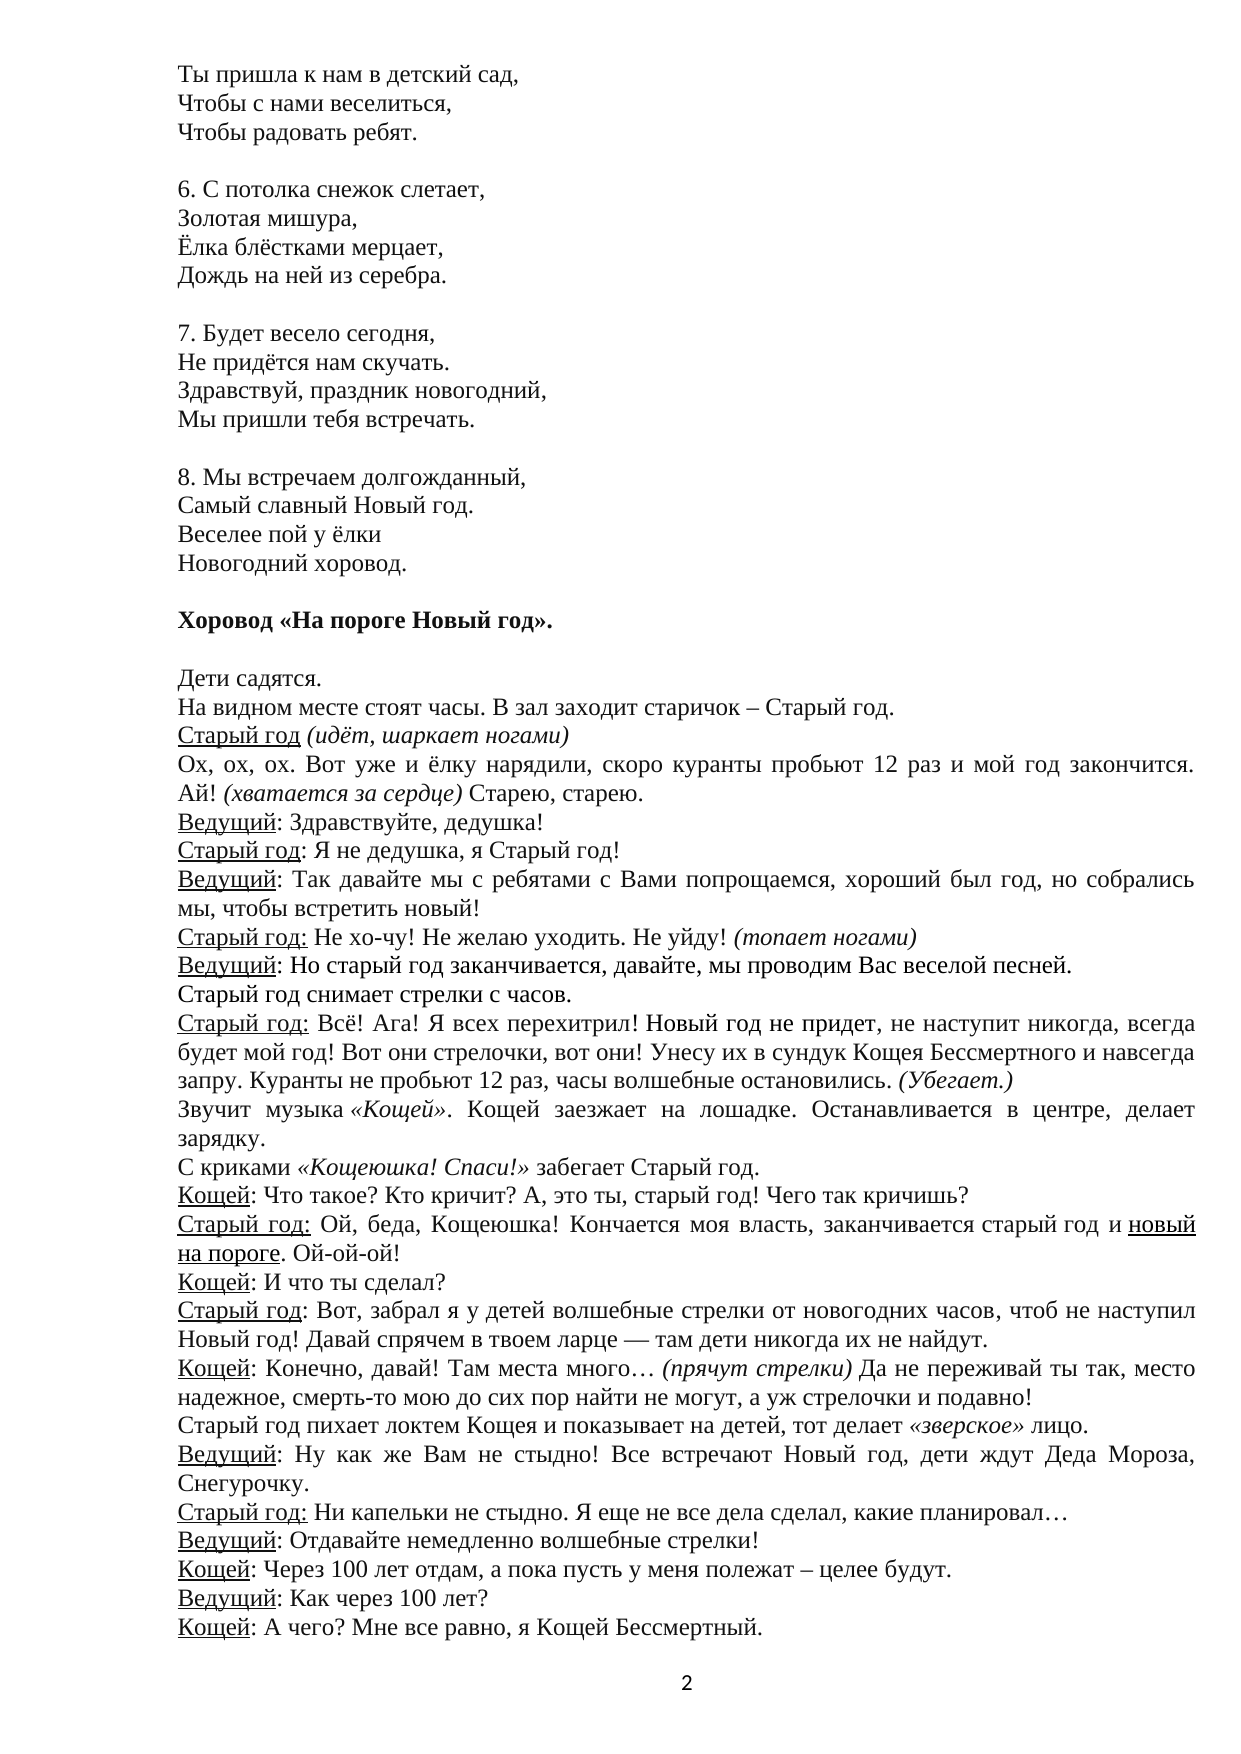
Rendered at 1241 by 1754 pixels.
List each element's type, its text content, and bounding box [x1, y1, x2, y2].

text Ёлка блёстками мерцает, [177, 232, 1196, 260]
text Старый год (идёт, шаркает ногами) [177, 720, 1196, 749]
text 8. Мы встречаем долгожданный, [177, 462, 1196, 490]
text Чтобы с нами веселиться, [177, 88, 1196, 117]
text Старый год: Не хо-чу! Не желаю уходить. Не уйду! (топает ногами) [177, 922, 1196, 950]
text Старый год: Я не дедушка, я Старый год! [177, 835, 1196, 864]
text Кощей: Конечно, давай! Там места много… (прячут стрелки) Да не переживай ты так, место надежное, смерть-то мою до сих пор найти не могут, а уж стрелочки и подавно! [177, 1353, 1196, 1410]
text Веселее пой у ёлки [177, 519, 1196, 548]
text Старый год снимает стрелки с часов. [177, 979, 1196, 1008]
text Ведущий: Но старый год заканчивается, давайте, мы проводим Вас веселой песней. [177, 950, 1196, 979]
text Старый год: Всё! Ага! Я всех перехитрил! Новый год не придет, не наступит никогда, всегда будет мой год! Вот они стрелочки, вот они! Унесу их в сундук Кощея Бессмертного и навсегда запру. Куранты не пробьют 12 раз, часы волшебные остановились. (Убегает.) [177, 1008, 1196, 1094]
text 7. Будет весело сегодня, [177, 318, 1196, 347]
text Самый славный Новый год. [177, 490, 1196, 519]
text Звучит музыка «Кощей». Кощей заезжает на лошадке. Останавливается в центре, делает зарядку. [177, 1094, 1196, 1152]
text Кощей: А чего? Мне все равно, я Кощей Бессмертный. [177, 1612, 1196, 1640]
text Ох, ох, ох. Вот уже и ёлку нарядили, скоро куранты пробьют 12 раз и мой год закончится. Ай! (хватается за сердце) Старею, старею. [177, 749, 1196, 807]
text Ведущий: Как через 100 лет? [177, 1583, 1196, 1612]
text Старый год: Ни капельки не стыдно. Я еще не все дела сделал, какие планировал… [177, 1497, 1196, 1525]
text Ведущий: Отдавайте немедленно волшебные стрелки! [177, 1525, 1196, 1554]
text Золотая мишура, [177, 203, 1196, 232]
text Дети садятся. [177, 663, 1196, 692]
text Хоровод «На пороге Новый год». [177, 605, 1196, 634]
text С криками «Кощеюшка! Спаси!» забегает Старый год. [177, 1152, 1196, 1180]
text Новогодний хоровод. [177, 548, 1196, 577]
text Мы пришли тебя встречать. [177, 404, 1196, 433]
text Старый год пихает локтем Кощея и показывает на детей, тот делает «зверское» лицо. [177, 1410, 1196, 1439]
text Ведущий: Ну как же Вам не стыдно! Все встречают Новый год, дети ждут Деда Мороза, Снегурочку. [177, 1439, 1196, 1497]
text Ведущий: Так давайте мы с ребятами с Вами попрощаемся, хороший был год, но собрались мы, чтобы встретить новый! [177, 864, 1196, 922]
text Ты пришла к нам в детский сад, [177, 59, 1196, 88]
text Ведущий: Здравствуйте, дедушка! [177, 807, 1196, 835]
text Кощей: Что такое? Кто кричит? А, это ты, старый год! Чего так кричишь? [177, 1180, 1196, 1209]
text Дождь на ней из серебра. [177, 260, 1196, 289]
text Старый год: Ой, беда, Кощеюшка! Кончается моя власть, заканчивается старый год и новый на пороге. Ой-ой-ой! [177, 1209, 1196, 1267]
text Не придётся нам скучать. [177, 347, 1196, 375]
text Чтобы радовать ребят. [177, 117, 1196, 145]
text Кощей: И что ты сделал? [177, 1267, 1196, 1295]
text Здравствуй, праздник новогодний, [177, 375, 1196, 404]
text Кощей: Через 100 лет отдам, а пока пусть у меня полежат – целее будут. [177, 1554, 1196, 1583]
text Старый год: Вот, забрал я у детей волшебные стрелки от новогодних часов, чтоб не наступил Новый год! Давай спрячем в твоем ларце — там дети никогда их не найдут. [177, 1295, 1196, 1353]
text На видном месте стоят часы. В зал заходит старичок – Старый год. [177, 692, 1196, 720]
text 6. С потолка снежок слетает, [177, 174, 1196, 203]
